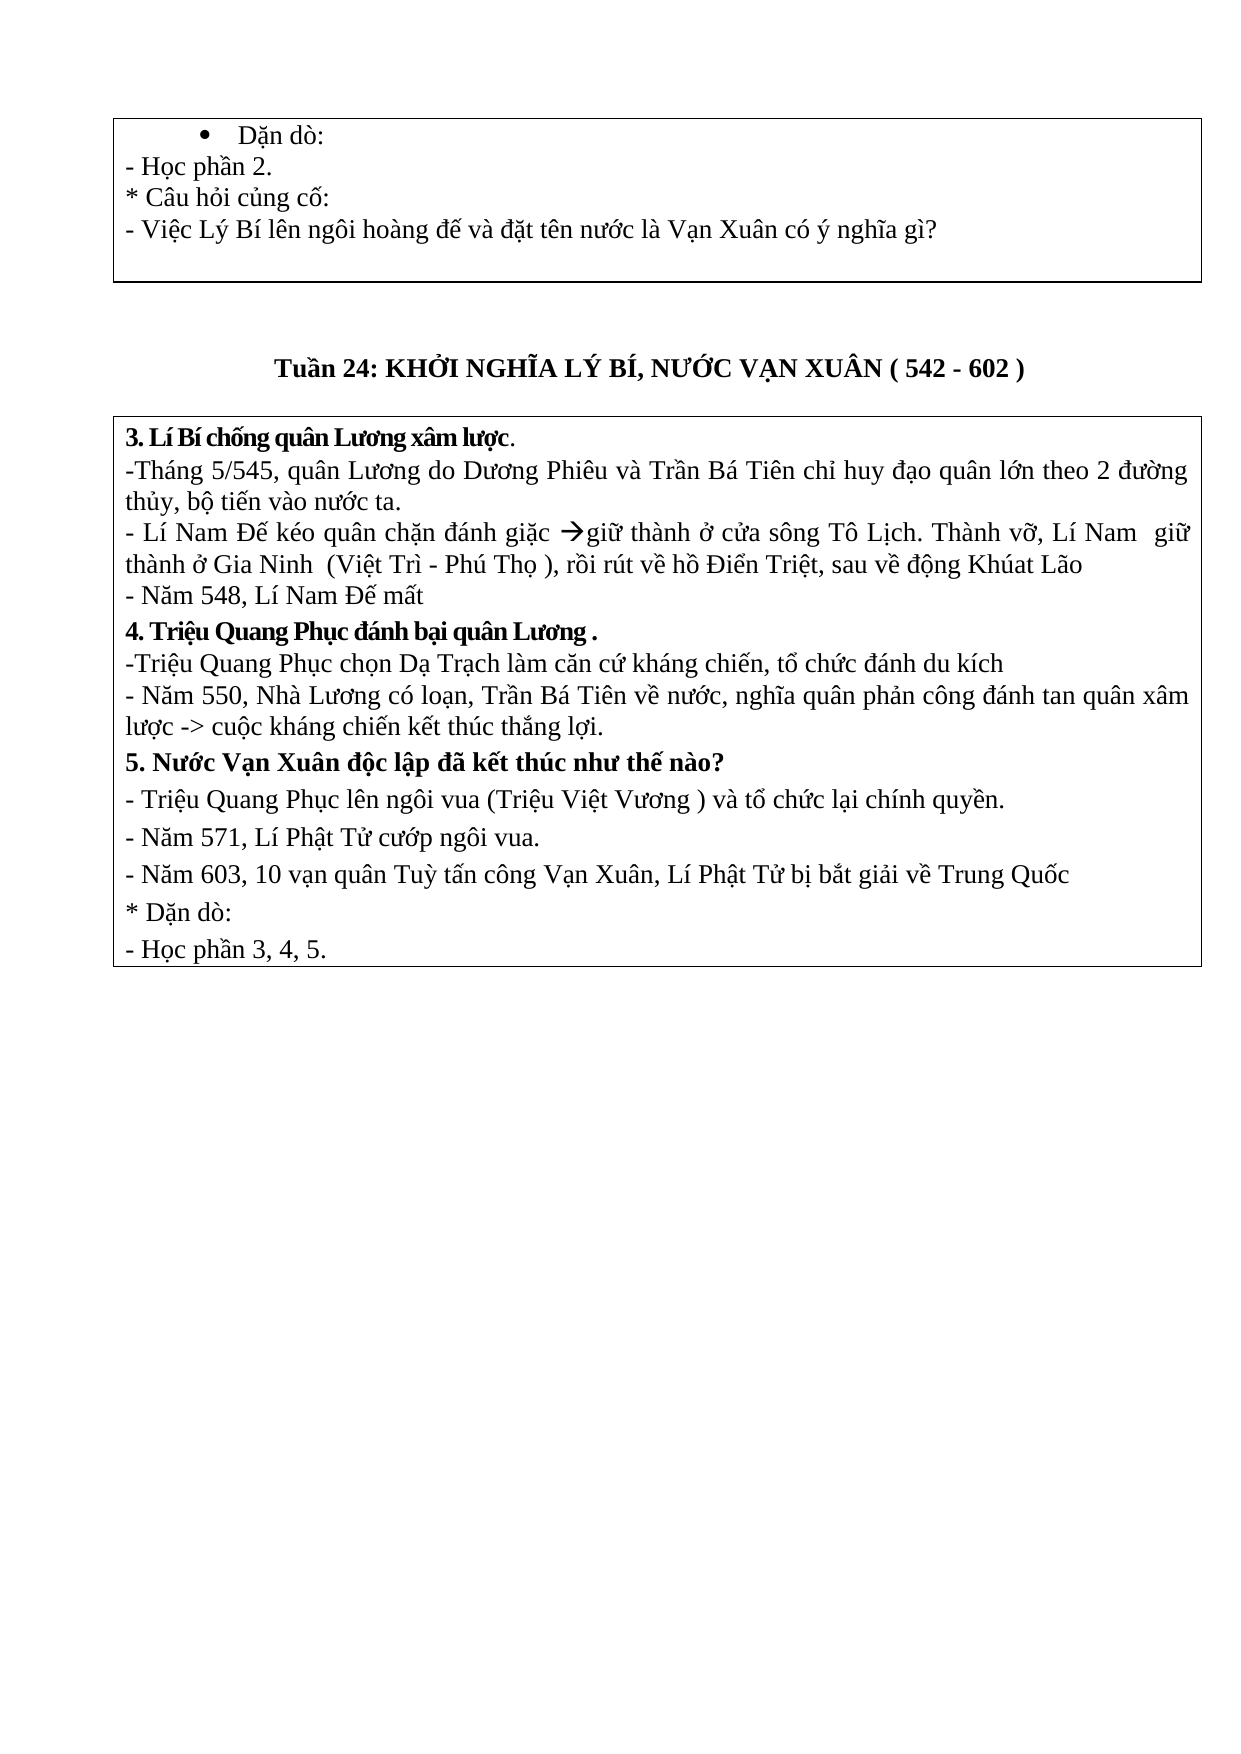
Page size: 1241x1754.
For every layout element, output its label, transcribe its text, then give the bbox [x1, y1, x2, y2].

table_header 3. Lí Bí chống quân Lương xâm lược. -Tháng 5/545, quân Lương do Dương Phiêu và Trần Bá Tiên chỉ huy đạo quân lớn theo 2 đường thủy, bộ tiến vào nước ta. - Lí Nam Đế kéo quân chặn đánh giặc giữ thành ở cửa sông Tô Lịch. Thành vỡ, Lí Nam giữ thành ở Gia Ninh (Việt Trì - Phú Thọ ), rồi rút về hồ Điển Triệt, sau về động Khúat Lão - Năm 548, Lí Nam Đế mất 4. Triệu Quang Phục đánh bại quân Lương . -Triệu Quang Phục chọn Dạ Trạch làm căn cứ kháng chiến, tổ chức đánh du kích - Năm 550, Nhà Lương có loạn, Trần Bá Tiên về nước, nghĩa quân phản công đánh tan quân xâm lược -> cuộc kháng chiến kết thúc thắng lợi. 5. Nước Vạn Xuân độc lập đã kết thúc như thế nào? - Triệu Quang Phục lên ngôi vua (Triệu Việt Vương ) và tổ chức lại chính quyền. - Năm 571, Lí Phật Tử cướp ngôi vua. - Năm 603, 10 vạn quân Tuỳ tấn công Vạn Xuân, Lí Phật Tử bị bắt giải về Trung Quốc * Dặn dò: - Học phần 3, 4, 5. [114, 417, 1201, 966]
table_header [114, 119, 1201, 281]
text Tuần 24: KHỞI NGHĨA LÝ BÍ, NƯỚC VẠN XUÂN ( 542 - 602 ) [177, 347, 1122, 384]
